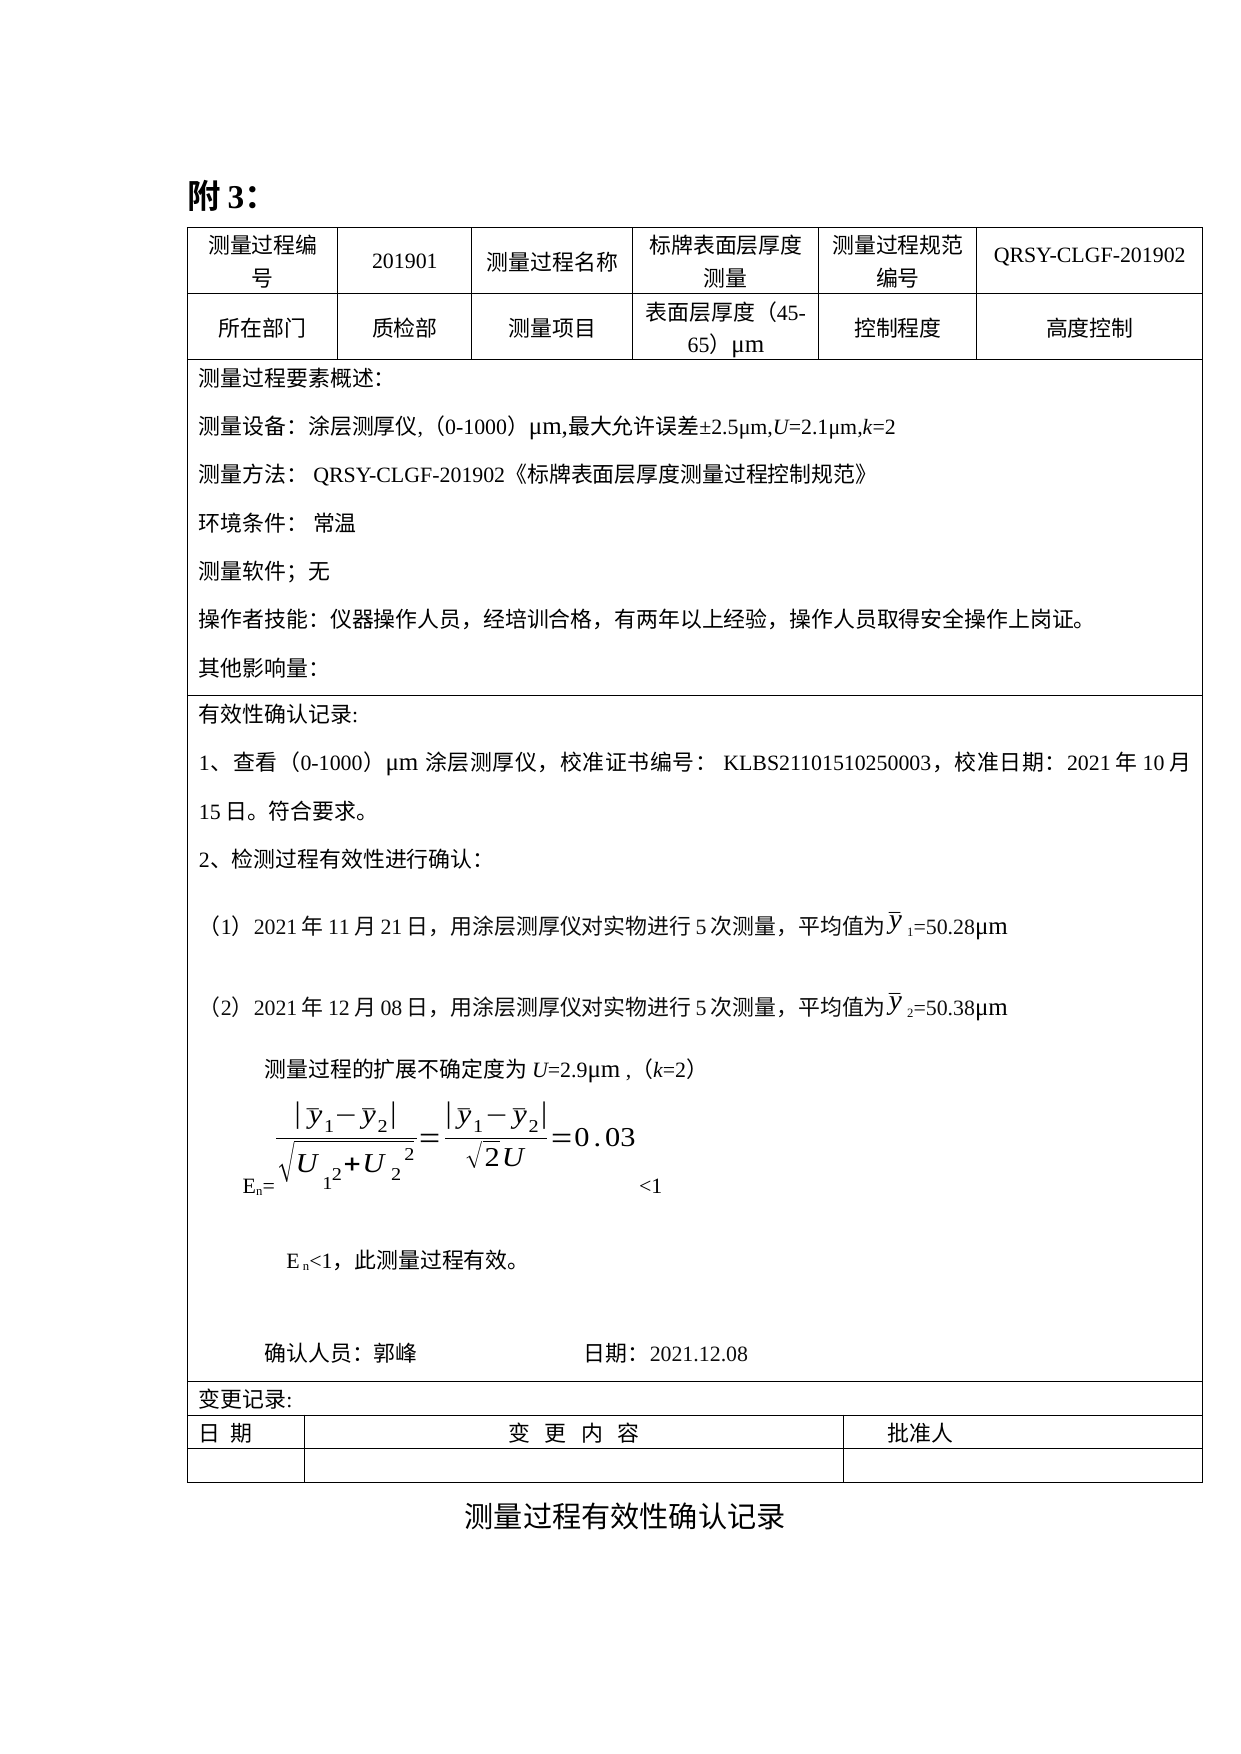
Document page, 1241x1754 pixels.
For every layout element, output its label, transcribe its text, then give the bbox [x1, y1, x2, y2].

table_cell 变更记录: [188, 1382, 1202, 1414]
table_cell 所在部门 [188, 294, 337, 359]
table_cell [305, 1449, 843, 1482]
table_cell 测量项目 [472, 294, 632, 359]
table_cell 日 期 [188, 1416, 304, 1448]
table_header 201901 [338, 228, 471, 293]
table_header 测量过程编号 [188, 228, 337, 293]
table_header 测量过程规范编号 [819, 228, 976, 293]
table_header QRSY-CLGF-201902 [977, 228, 1202, 293]
table_cell [188, 1449, 304, 1482]
text 测量过程有效性确认记录 [187, 1483, 1053, 1548]
table_cell 表面层厚度（45-65）μm [633, 294, 818, 359]
table_cell 测量过程要素概述： 测量设备：涂层测厚仪,（0-1000）μm,最大允许误差±2.5μm,U=2.1μm,k=2 测量方法： QRSY-CLGF-201902《标牌表面层厚度测量过程控制规范》 环境条件： 常温 测量软件；无 操作者技能：仪器操作人员，经培训合格，有两年以上经验，操作人员取得安全操作上岗证。 其他影响量： [188, 360, 1202, 695]
table_header 测量过程名称 [472, 228, 632, 293]
table_cell 变 更 内 容 [305, 1416, 843, 1448]
table_cell [844, 1449, 1202, 1482]
table_cell 高度控制 [977, 294, 1202, 359]
table_header 标牌表面层厚度测量 [633, 228, 818, 293]
text 附3： [187, 162, 1053, 227]
table_cell 有效性确认记录: 1、查看（0-1000）μm 涂层测厚仪，校准证书编号： KLBS21101510250003，校准日期：2021年10月15日。符合要求。 2、检测过程有效性进行确认： （1）2021年11月21日，用涂层测厚仪对实物进行5次测量，平均值为1=50.28μm （2）2021年12月08日，用涂层测厚仪对实物进行5次测量，平均值为2=50.38μm 测量过程的扩展不确定度为 U=2.9μm ,（k=2） En=<1 E n<1，此测量过程有效。 确认人员：郭峰 日期：2021.12.08 [188, 696, 1202, 1381]
table_cell 控制程度 [819, 294, 976, 359]
table_cell 批准人 [844, 1416, 1202, 1448]
table_cell 质检部 [338, 294, 471, 359]
